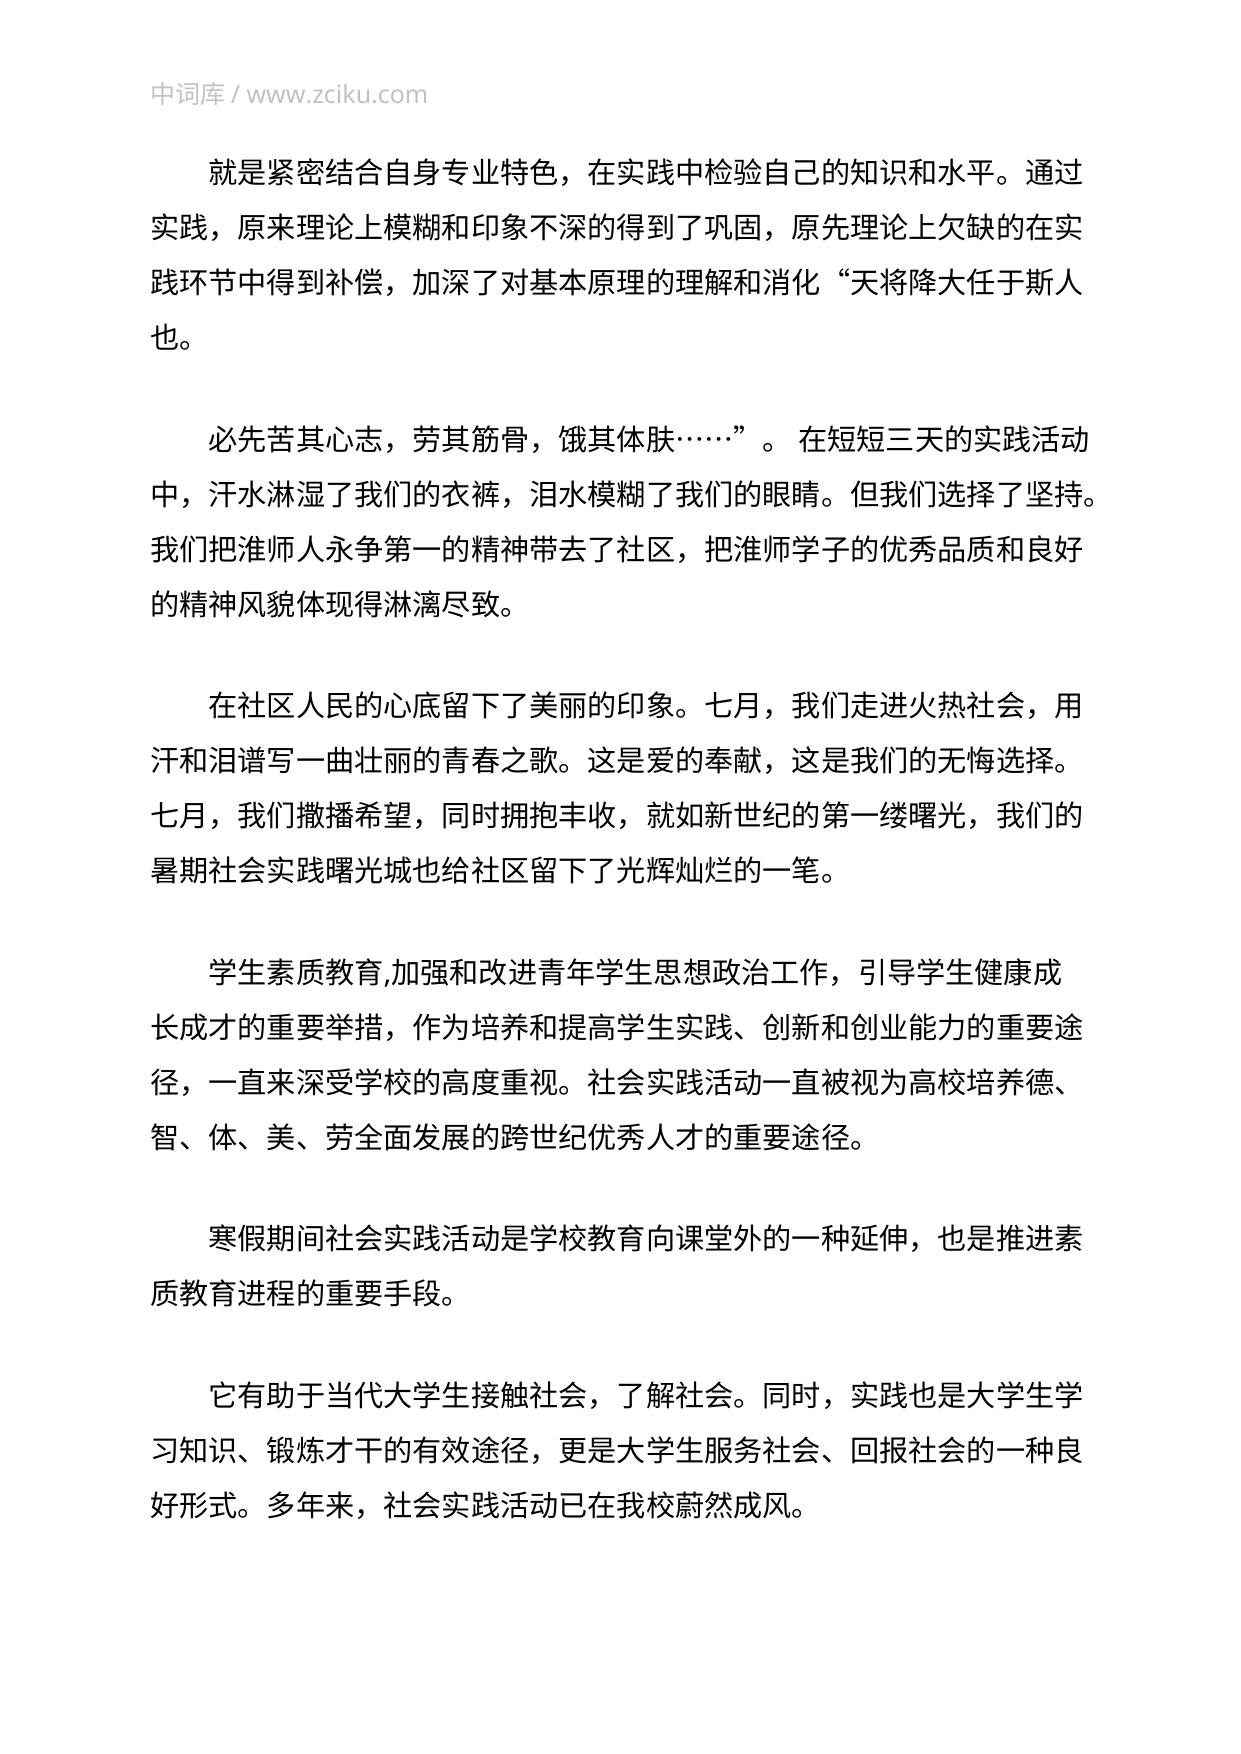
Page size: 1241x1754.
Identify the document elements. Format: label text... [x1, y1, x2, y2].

text 学生素质教育,加强和改进青年学生思想政治工作，引导学生健康成长成才的重要举措，作为培养和提高学生实践、创新和创业能力的重要途径，一直来深受学校的高度重视。社会实践活动一直被视为高校培养德、智、体、美、劳全面发展的跨世纪优秀人才的重要途径。 [150, 949, 1090, 1156]
text 寒假期间社会实践活动是学校教育向课堂外的一种延伸，也是推进素质教育进程的重要手段。 [150, 1216, 1090, 1313]
text 在社区人民的心底留下了美丽的印象。七月，我们走进火热社会，用汗和泪谱写一曲壮丽的青春之歌。这是爱的奉献，这是我们的无悔选择。七月，我们撒播希望，同时拥抱丰收，就如新世纪的第一缕曙光，我们的暑期社会实践曙光城也给社区留下了光辉灿烂的一笔。 [150, 683, 1090, 890]
text 必先苦其心志，劳其筋骨，饿其体肤……”。 在短短三天的实践活动中，汗水淋湿了我们的衣裤，泪水模糊了我们的眼睛。但我们选择了坚持。我们把淮师人永争第一的精神带去了社区，把淮师学子的优秀品质和良好的精神风貌体现得淋漓尽致。 [150, 416, 1090, 623]
text 它有助于当代大学生接触社会，了解社会。同时，实践也是大学生学习知识、锻炼才干的有效途径，更是大学生服务社会、回报社会的一种良好形式。多年来，社会实践活动已在我校蔚然成风。 [150, 1373, 1090, 1525]
text 就是紧密结合自身专业特色，在实践中检验自己的知识和水平。通过实践，原来理论上模糊和印象不深的得到了巩固，原先理论上欠缺的在实践环节中得到补偿，加深了对基本原理的理解和消化“天将降大任于斯人也。 [150, 150, 1090, 357]
